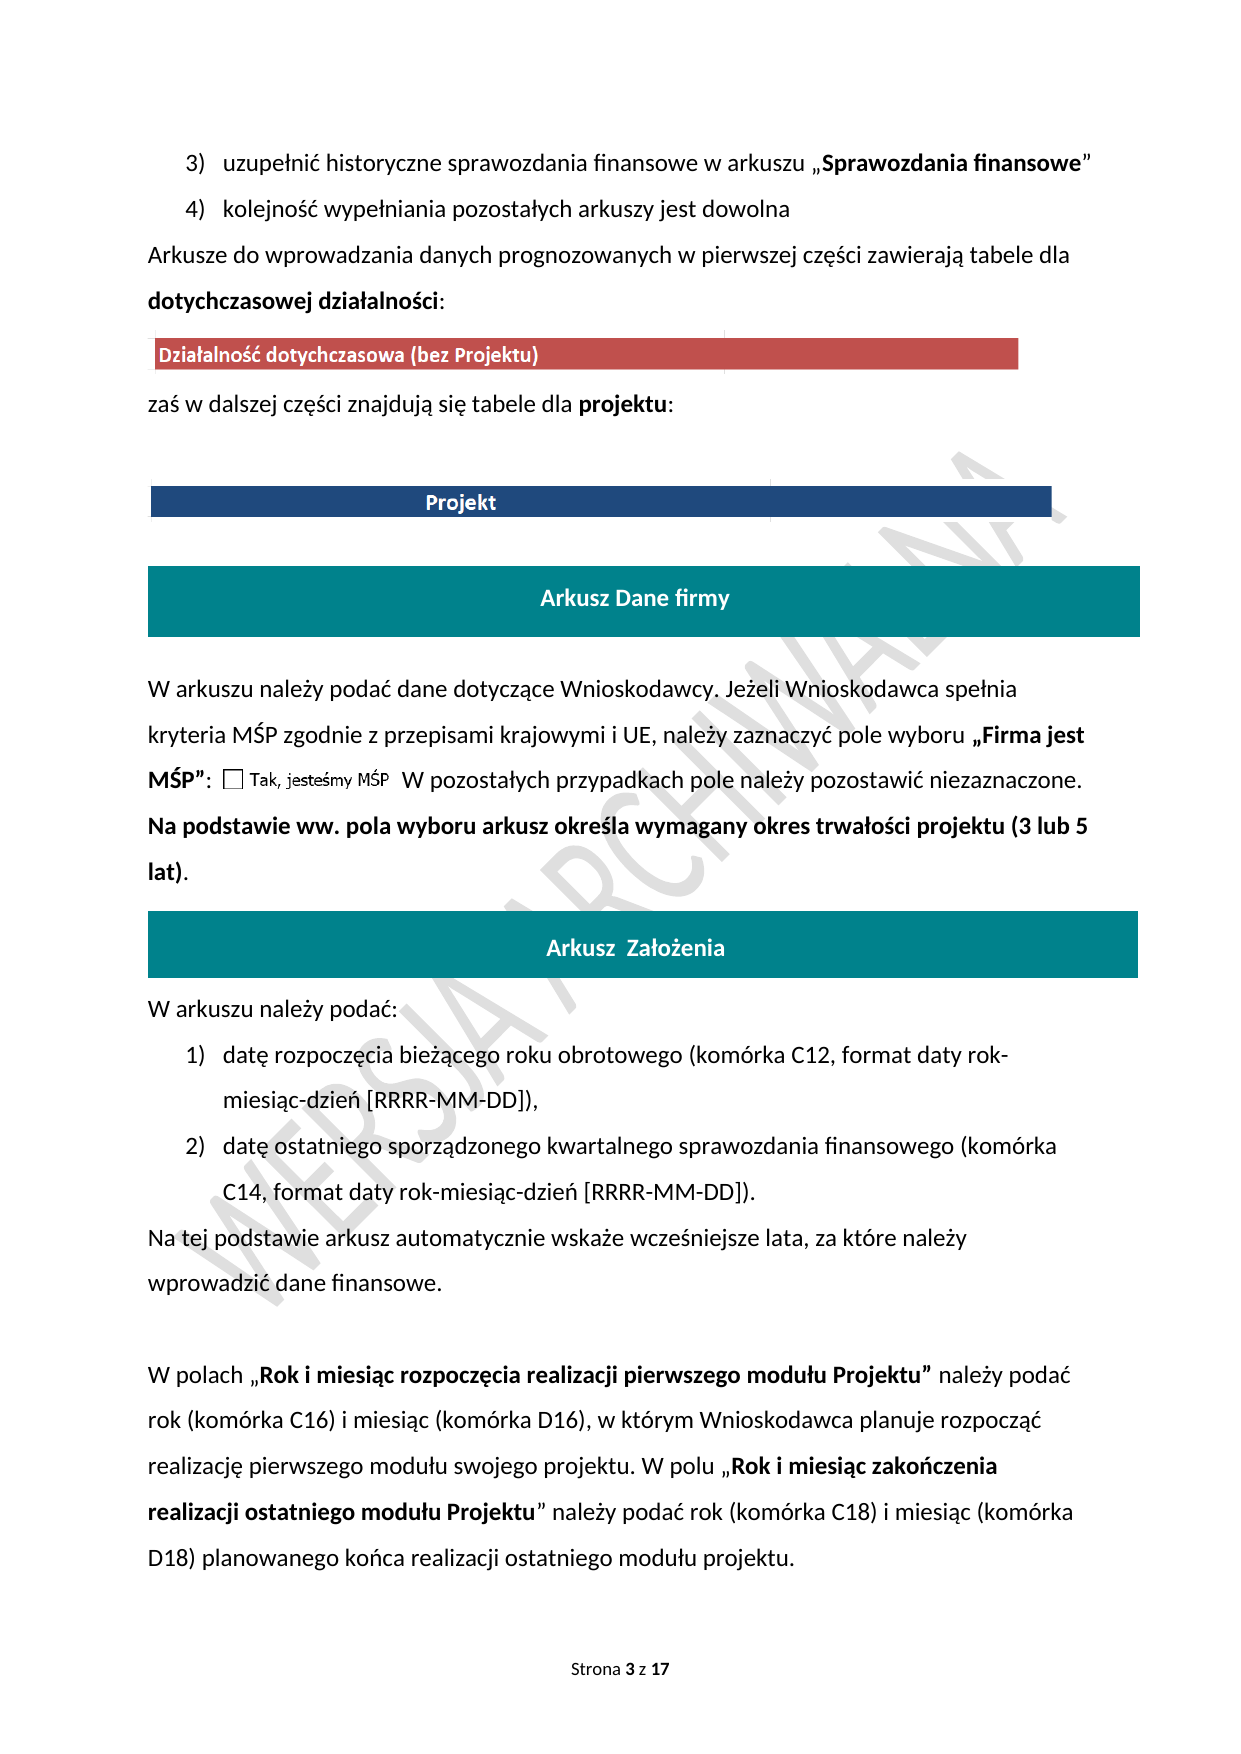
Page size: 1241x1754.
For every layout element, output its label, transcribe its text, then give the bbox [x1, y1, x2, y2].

picture [147, 330, 1019, 374]
text zaś w dalszej części znajdują się tabele dla projektu: [148, 388, 1093, 418]
text W arkuszu należy podać: [148, 993, 1093, 1024]
list uzupełnić historyczne sprawozdania finansowe w arkuszu „Sprawozdania finansowe” [185, 148, 1093, 178]
text Na tej podstawie arkusz automatycznie wskaże wcześniejsze lata, za które należy wprowadzić dane finansowe. [148, 1222, 1093, 1298]
picture [217, 768, 402, 789]
text Arkusze do wprowadzania danych prognozowanych w pierwszej części zawierają tabele dla dotychczasowej działalności: [148, 239, 1093, 315]
text W arkuszu należy podać dane dotyczące Wnioskodawcy. Jeżeli Wnioskodawca spełnia kryteria MŚP zgodnie z przepisami krajowymi i UE, należy zaznaczyć pole wyboru „Firma jest MŚP”: W pozostałych przypadkach pole należy pozostawić niezaznaczone. Na podstawie ww. pola wyboru arkusz określa wymagany okres trwałości projektu (3 lub 5 lat). [148, 673, 1093, 886]
picture [147, 479, 1052, 522]
text W polach „Rok i miesiąc rozpoczęcia realizacji pierwszego modułu Projektu” należy podać rok (komórka C16) i miesiąc (komórka D16), w którym Wnioskodawca planuje rozpocząć realizację pierwszego modułu swojego projektu. W polu „Rok i miesiąc zakończenia realizacji ostatniego modułu Projektu” należy podać rok (komórka C18) i miesiąc (komórka D18) planowanego końca realizacji ostatniego modułu projektu. [148, 1359, 1093, 1572]
list datę rozpoczęcia bieżącego roku obrotowego (komórka C12, format daty rok-miesiąc-dzień [RRRR-MM-DD]), [185, 1039, 1093, 1115]
list kolejność wypełniania pozostałych arkuszy jest dowolna [185, 193, 1093, 224]
list datę ostatniego sporządzonego kwartalnego sprawozdania finansowego (komórka C14, format daty rok-miesiąc-dzień [RRRR-MM-DD]). [185, 1130, 1093, 1207]
